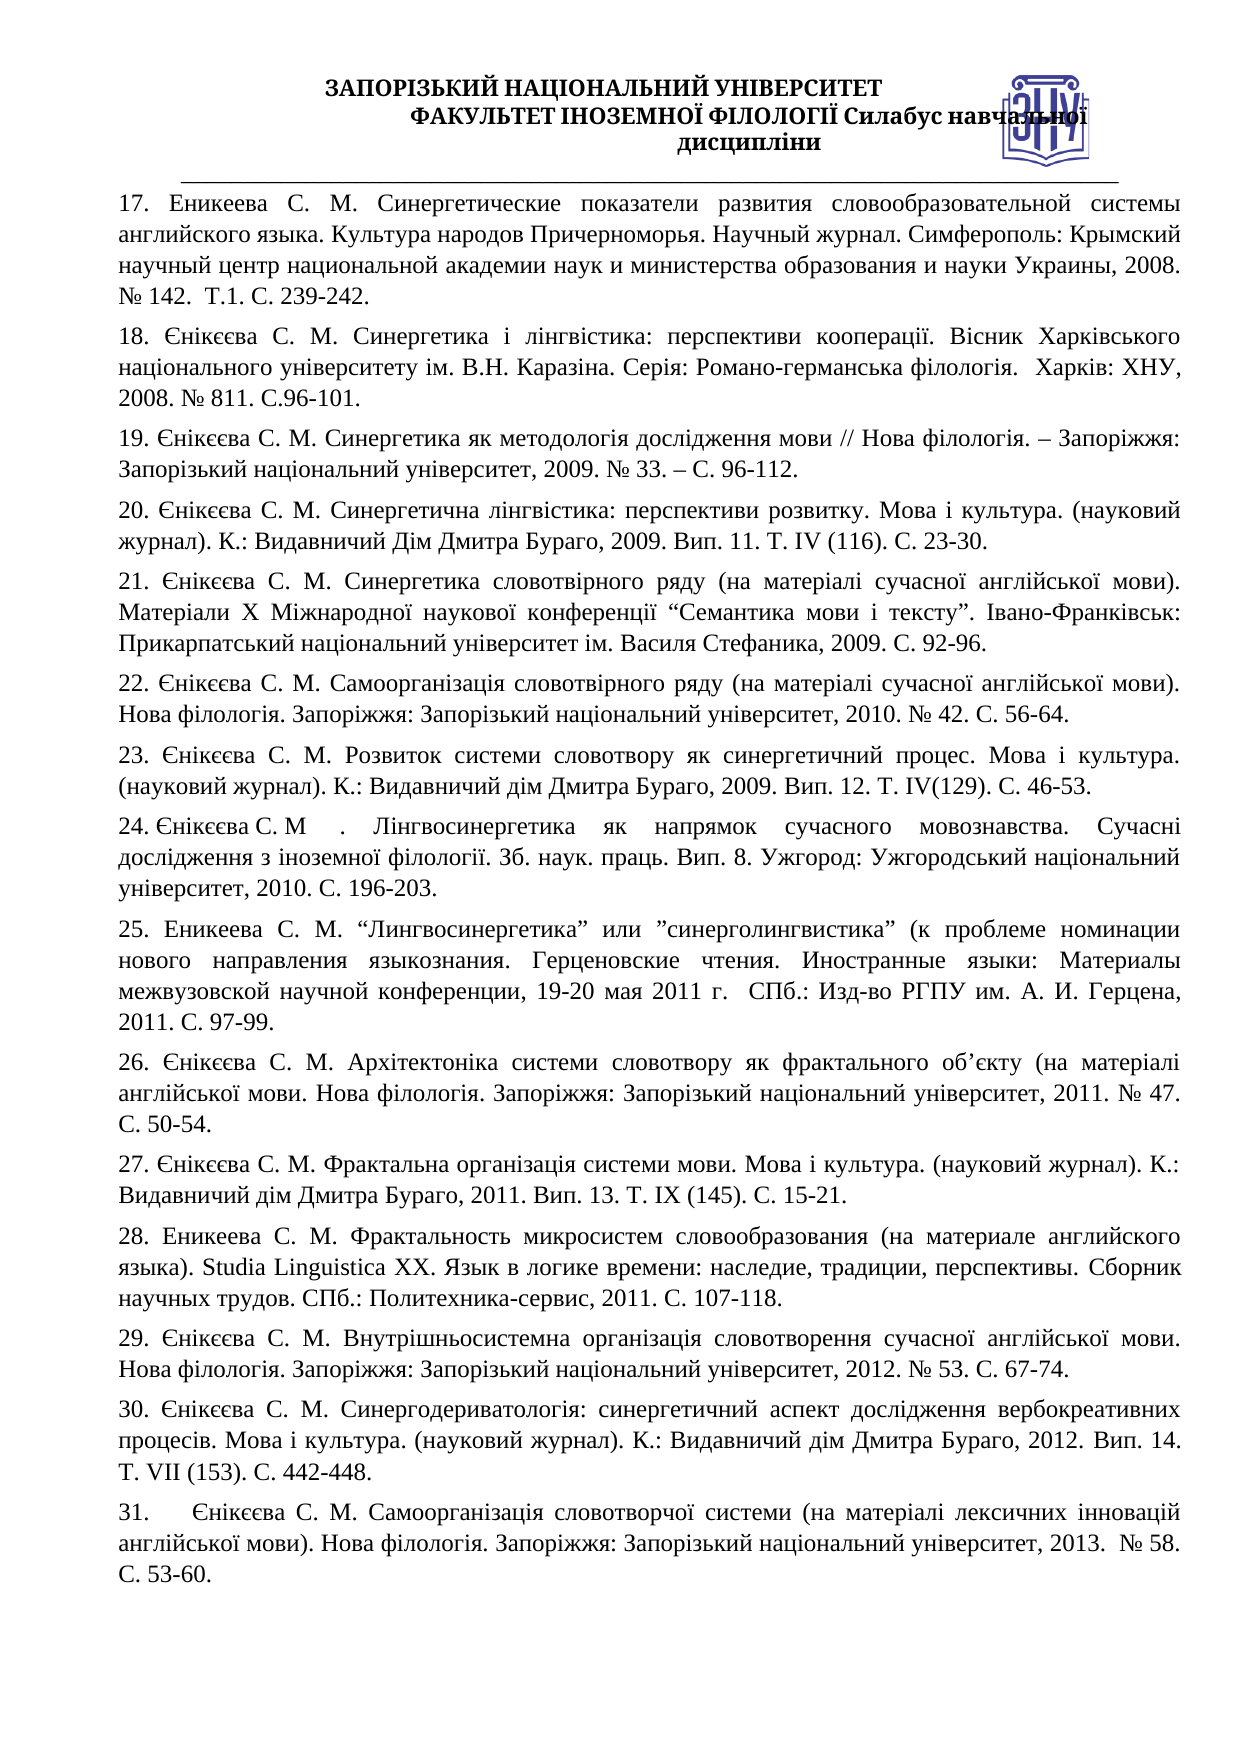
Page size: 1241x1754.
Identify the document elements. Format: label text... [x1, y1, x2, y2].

text 24. Єнікєєва С. М . Лінгвосинергетика як напрямок сучасного мовознавства. Сучасні дослідження з іноземної філології. Зб. наук. праць. Вип. 8. Ужгород: Ужгородський національний університет, 2010. С. 196-203. [118, 811, 1182, 902]
text 21. Єнікєєва С. М. Синергетика словотвірного ряду (на матеріалі сучасної англійської мови). Матеріали Х Міжнародної наукової конференції “Семантика мови і тексту”. Івано-Франківськ: Прикарпатський національний університет ім. Василя Стефаника, 2009. С. 92-96. [118, 566, 1182, 657]
text 26. Єнікєєва С. М. Архітектоніка системи словотвору як фрактального об’єкту (на матеріалі англійської мови. Нова філологія. Запоріжжя: Запорізький національний університет, 2011. № 47. С. 50-54. [118, 1047, 1182, 1138]
text 28. Еникеева С. М. Фрактальность микросистем словообразования (на материале английского языка). Studia Linguistica XX. Язык в логике времени: наследие, традиции, перспективы. Сборник научных трудов. СПб.: Политехника-сервис, 2011. С. 107-118. [118, 1221, 1182, 1312]
text 20. Єнікєєва С. М. Синергетична лінгвістика: перспективи розвитку. Мова і культура. (науковий журнал). К.: Видавничий Дім Дмитра Бураго, 2009. Вип. 11. Т. ІV (116). С. 23-30. [118, 495, 1182, 554]
text 22. Єнікєєва С. М. Самоорганізація словотвірного ряду (на матеріалі сучасної англійської мови). Нова філологія. Запоріжжя: Запорізький національний університет, 2010. № 42. С. 56-64. [118, 668, 1182, 728]
text 25. Еникеева С. М. “Лингвосинергетика” или ”синерголингвистика” (к проблеме номинации нового направления языкознания. Герценовские чтения. Иностранные языки: Материалы межвузовской научной конференции, 19-20 мая 2011 г. СПб.: Изд-во РГПУ им. А. И. Герцена, 2011. С. 97-99. [118, 914, 1182, 1036]
text 31. Єнікєєва С. М. Самоорганізація словотворчої системи (на матеріалі лексичних інновацій англійської мови). Нова філологія. Запоріжжя: Запорізький національний університет, 2013. № 58. С. 53-60. [118, 1497, 1182, 1588]
text 18. Єнікєєва С. М. Синергетика і лінгвістика: перспективи кооперації. Вісник Харківського національного університету ім. В.Н. Каразіна. Серія: Романо-германська філологія. Харків: ХНУ, 2008. № 811. С.96-101. [118, 321, 1182, 412]
text 17. Еникеева С. М. Синергетические показатели развития словообразовательной системы английского языка. Культура народов Причерноморья. Научный журнал. Симферополь: Крымский научный центр национальной академии наук и министерства образования и науки Украины, 2008. № 142. Т.1. С. 239-242. [118, 188, 1182, 309]
text 30. Єнікєєва С. М. Синергодериватологія: синергетичний аспект дослідження вербокреативних процесів. Мова і культура. (науковий журнал). К.: Видавничий дім Дмитра Бураго, 2012. Вип. 14. Т. VII (153). С. 442-448. [118, 1394, 1182, 1485]
text 19. Єнікєєва С. М. Синергетика як методологія дослідження мови // Нова філологія. – Запоріжжя: Запорізький національний університет, 2009. № 33. – С. 96-112. [118, 423, 1182, 483]
text 23. Єнікєєва С. М. Розвиток системи словотвору як синергетичний процес. Мова і культура. (науковий журнал). К.: Видавничий дім Дмитра Бураго, 2009. Вип. 12. Т. IV(129). С. 46-53. [118, 740, 1182, 800]
picture [1002, 75, 1090, 167]
text 27. Єнікєєва С. М. Фрактальна організація системи мови. Мова і культура. (науковий журнал). К.: Видавничий дім Дмитра Бураго, 2011. Вип. 13. Т. IХ (145). С. 15-21. [118, 1149, 1182, 1209]
text 29. Єнікєєва С. М. Внутрішньосистемна організація словотворення сучасної англійської мови. Нова філологія. Запоріжжя: Запорізький національний університет, 2012. № 53. С. 67-74. [118, 1323, 1182, 1383]
